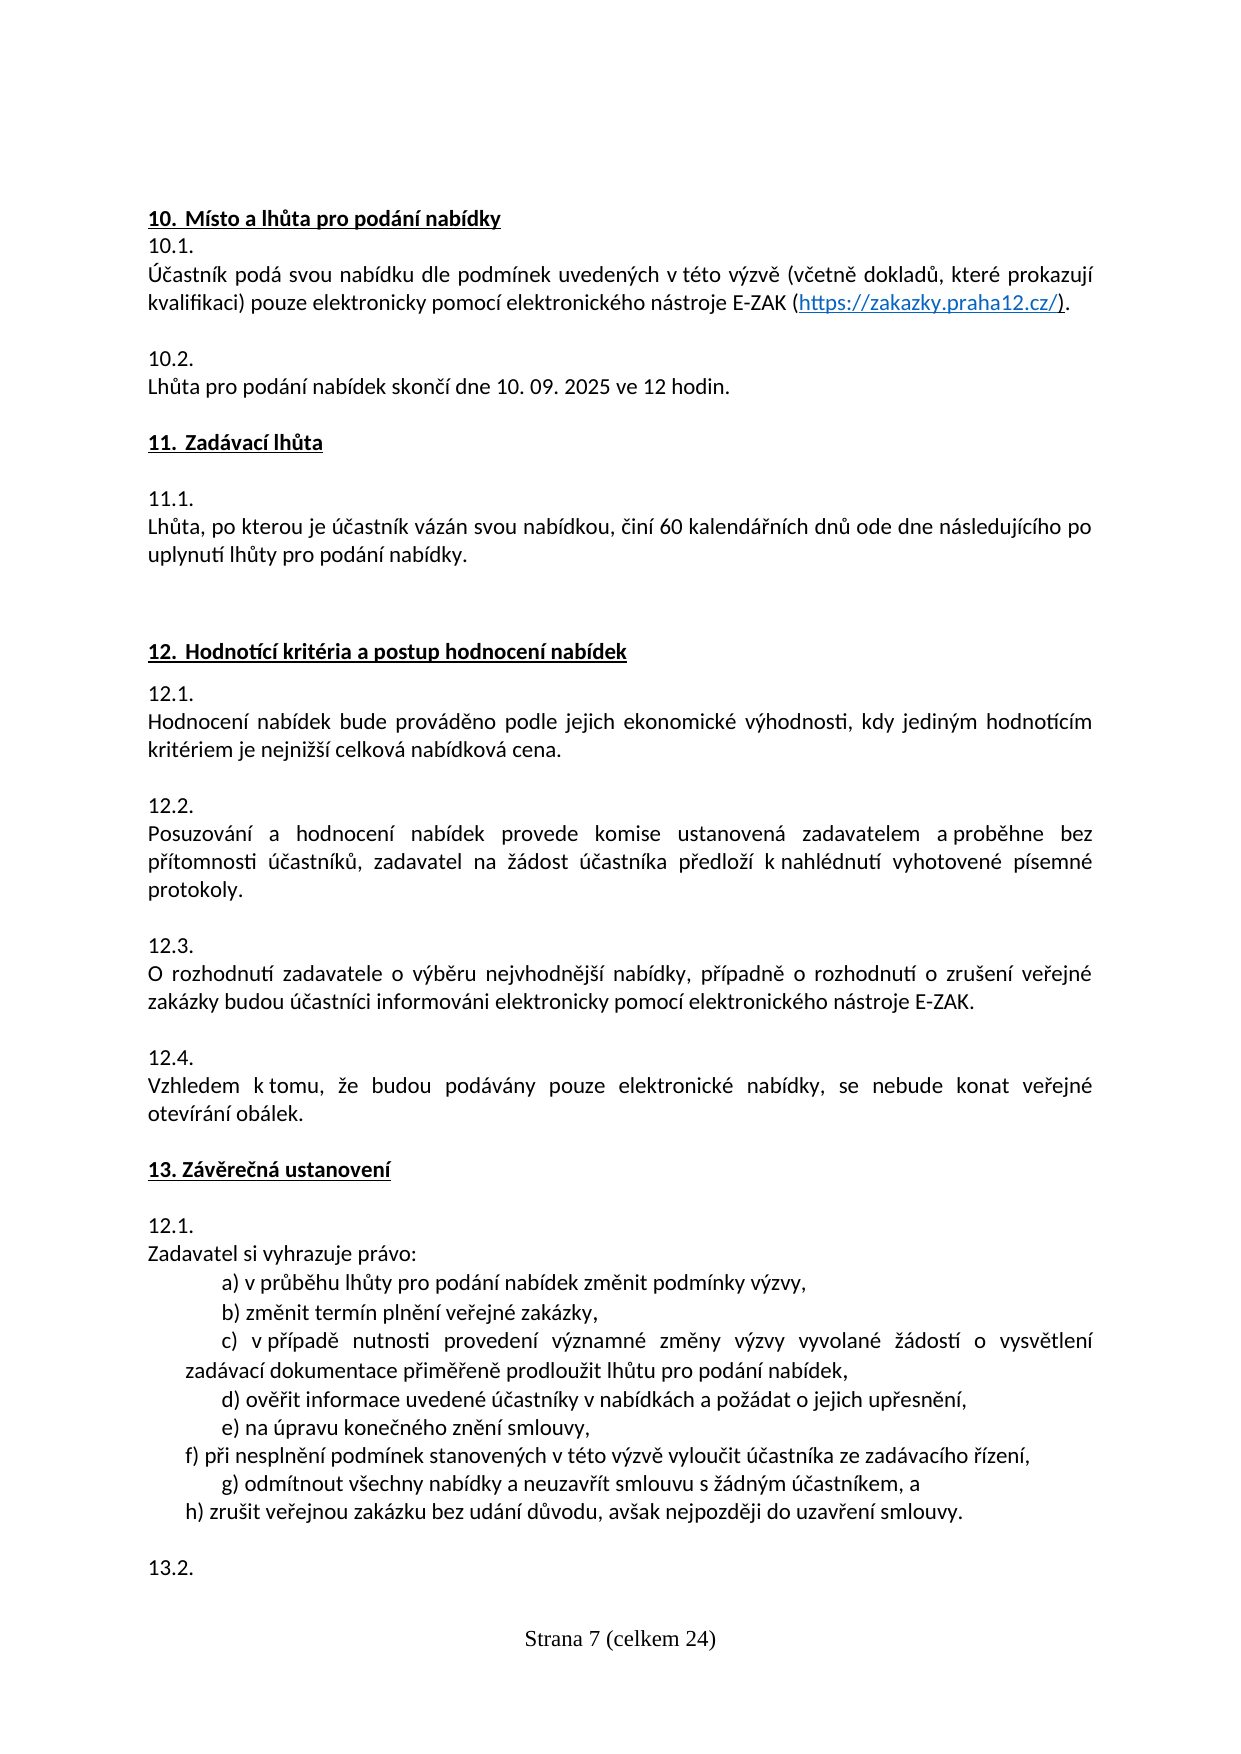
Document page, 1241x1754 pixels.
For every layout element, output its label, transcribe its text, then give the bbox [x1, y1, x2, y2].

text 12.4. [148, 1043, 1093, 1071]
list e) na úpravu konečného znění smlouvy, [185, 1413, 1093, 1441]
list Hodnotící kritéria a postup hodnocení nabídek [148, 637, 1093, 665]
list Zadávací lhůta [148, 428, 1093, 456]
text 11.1. [148, 484, 1093, 512]
text 12.1. [148, 679, 1093, 707]
list c) v případě nutnosti provedení významné změny výzvy vyvolané žádostí o vysvětlení zadávací dokumentace přiměřeně prodloužit lhůtu pro podání nabídek, [185, 1326, 1093, 1385]
text 12.1. [148, 1212, 1093, 1239]
text 12.2. [148, 791, 1093, 819]
text 12.3. [148, 931, 1093, 959]
text Hodnocení nabídek bude prováděno podle jejich ekonomické výhodnosti, kdy jediným hodnotícím kritériem je nejnižší celková nabídková cena. [148, 707, 1093, 763]
list b) změnit termín plnění veřejné zakázky, [185, 1296, 1093, 1326]
text 13.2. [148, 1553, 1093, 1581]
text Vzhledem k tomu, že budou podávány pouze elektronické nabídky, se nebude konat veřejné otevírání obálek. [148, 1071, 1093, 1127]
text Účastník podá svou nabídku dle podmínek uvedených v této výzvě (včetně dokladů, které prokazují kvalifikaci) pouze elektronicky pomocí elektronického nástroje E-ZAK (https://zakazky.praha12.cz/). [148, 260, 1093, 316]
text 10.2. [148, 344, 1093, 372]
text Lhůta, po kterou je účastník vázán svou nabídkou, činí 60 kalendářních dnů ode dne následujícího po uplynutí lhůty pro podání nabídky. [148, 512, 1093, 568]
text Zadavatel si vyhrazuje právo: [148, 1239, 1093, 1268]
text O rozhodnutí zadavatele o výběru nejvhodnější nabídky, případně o rozhodnutí o zrušení veřejné zakázky budou účastníci informováni elektronicky pomocí elektronického nástroje E-ZAK. [148, 959, 1093, 1015]
text h) zrušit veřejnou zakázku bez udání důvodu, avšak nejpozději do uzavření smlouvy. [148, 1497, 1093, 1525]
list Místo a lhůta pro podání nabídky [148, 204, 1093, 232]
text 10.1. [148, 232, 1093, 260]
text Posuzování a hodnocení nabídek provede komise ustanovená zadavatelem a proběhne bez přítomnosti účastníků, zadavatel na žádost účastníka předloží k nahlédnutí vyhotovené písemné protokoly. [148, 819, 1093, 903]
list a) v průběhu lhůty pro podání nabídek změnit podmínky výzvy, [185, 1268, 1093, 1296]
text Lhůta pro podání nabídek skončí dne 10. 09. 2025 ve 12 hodin. [148, 372, 1093, 400]
text 13. Závěrečná ustanovení [148, 1156, 1093, 1183]
text f) při nesplnění podmínek stanovených v této výzvě vyloučit účastníka ze zadávacího řízení, [185, 1441, 1093, 1469]
list g) odmítnout všechny nabídky a neuzavřít smlouvu s žádným účastníkem, a [185, 1469, 1093, 1497]
list d) ověřit informace uvedené účastníky v nabídkách a požádat o jejich upřesnění, [185, 1385, 1093, 1413]
